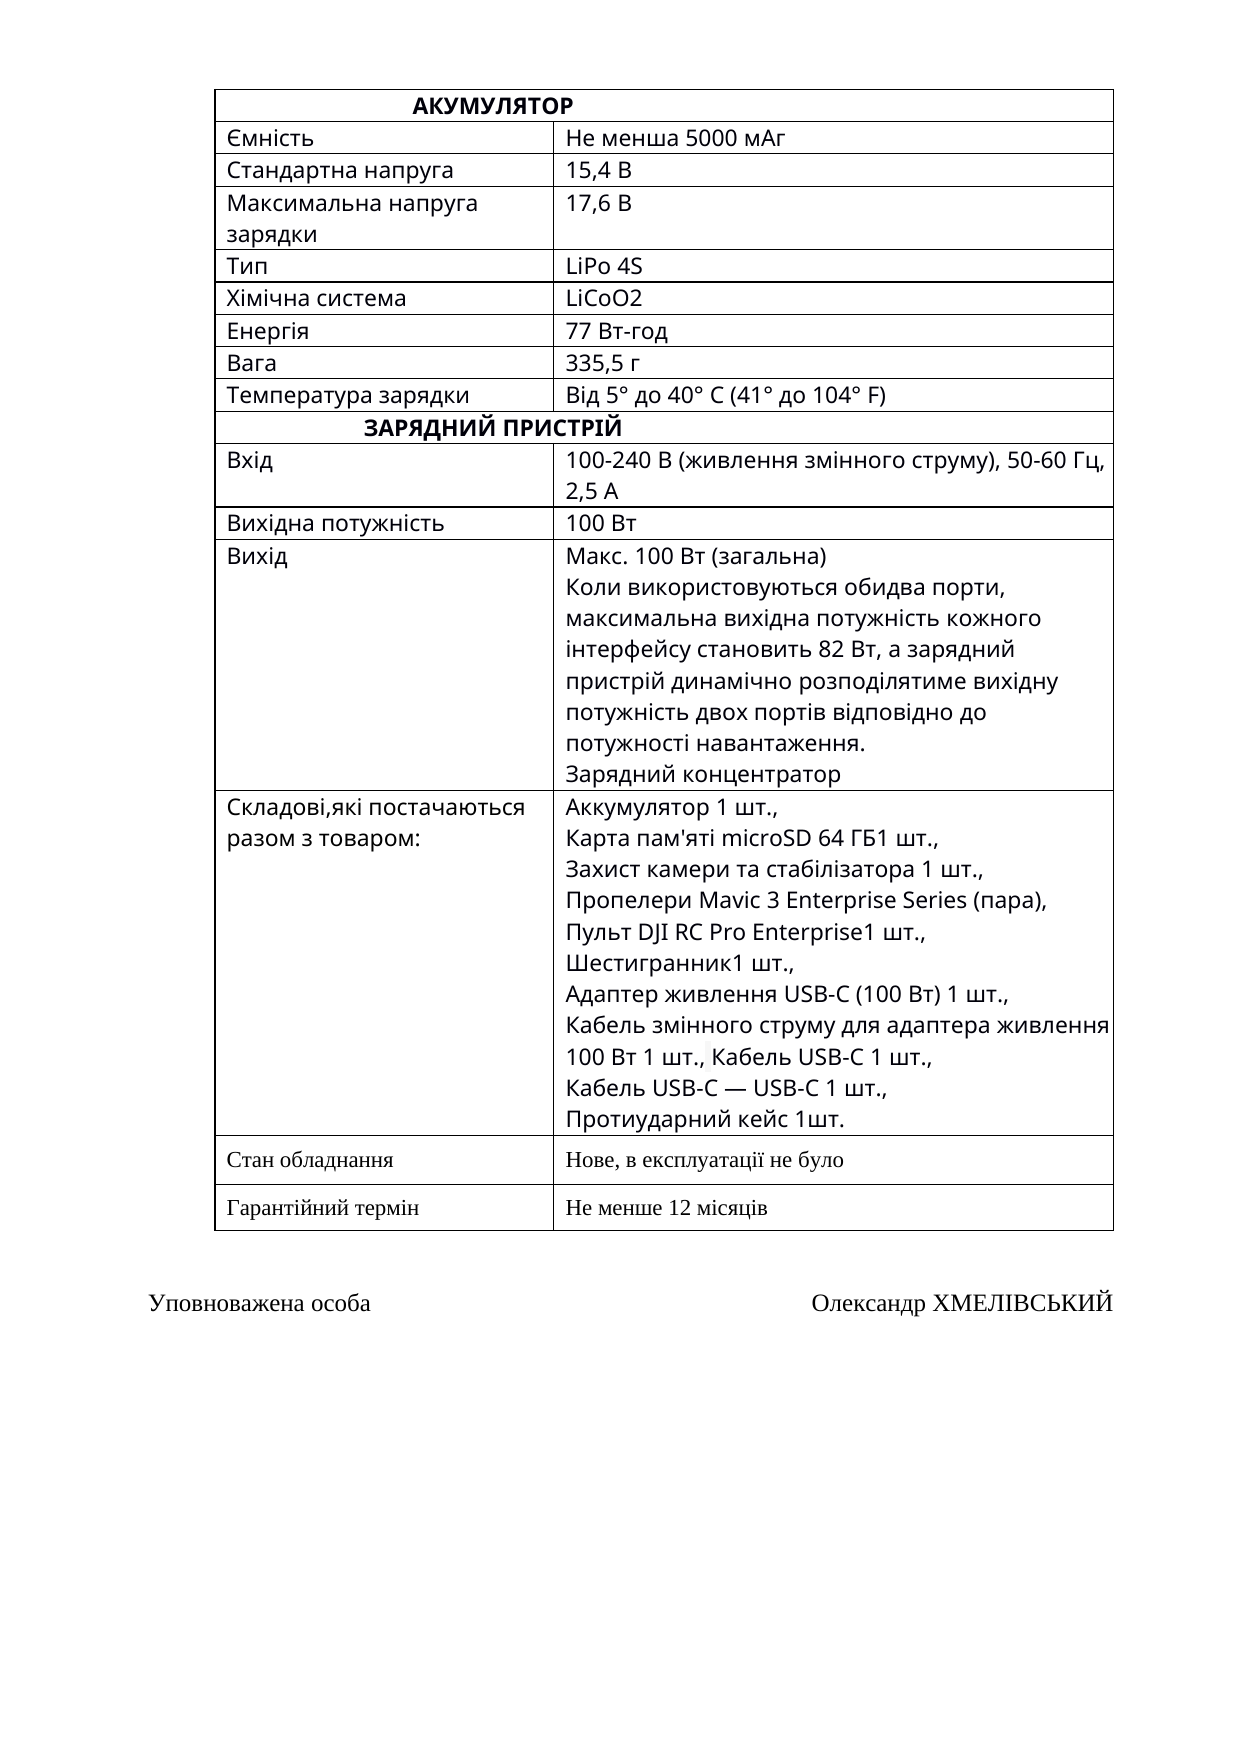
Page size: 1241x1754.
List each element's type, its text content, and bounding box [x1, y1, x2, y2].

table_cell Стан обладнання [216, 1136, 553, 1184]
table_cell Нове, в експлуатації не було [554, 1136, 1113, 1184]
table_cell LiPo 4S [554, 250, 1113, 281]
table_cell LiCoO2 [554, 283, 1113, 314]
table_cell 17,6 В [554, 187, 1113, 249]
table_cell Аккумулятор 1 шт., Карта пам'яті microSD 64 ГБ1 шт., Захист камери та стабілізатора 1 шт., Пропелери Mavic 3 Enterprise Series (пара), Пульт DJI RC Pro Enterprise1 шт., Шестигранник1 шт., Адаптер живлення USB-C (100 Вт) 1 шт., Кабель змінного струму для адаптера живлення 100 Вт 1 шт., Кабель USB-C 1 шт., Кабель USB-C — USB-C 1 шт., Протиударний кейс 1шт. [554, 791, 1113, 1134]
table_cell Ємність [216, 122, 553, 153]
table_cell 77 Вт-год [554, 315, 1113, 346]
table_cell Вага [216, 347, 553, 378]
table_cell ЗАРЯДНИЙ ПРИСТРІЙ [216, 412, 1113, 443]
table_cell 100-240 В (живлення змінного струму), 50-60 Гц, 2,5 А [554, 444, 1113, 506]
text Уповноважена особа Олександр ХМЕЛІВСЬКИЙ [148, 1288, 1181, 1317]
table_cell АКУМУЛЯТОР [216, 90, 1113, 121]
table_cell Не менше 12 місяців [554, 1185, 1113, 1229]
table_cell Вихід [216, 540, 553, 790]
table_cell Не менша 5000 мАг [554, 122, 1113, 153]
table_cell Вхід [216, 444, 553, 506]
table_cell 100 Вт [554, 508, 1113, 539]
table_cell Вихідна потужність [216, 508, 553, 539]
table_cell 15,4 В [554, 154, 1113, 186]
table_cell Хімічна система [216, 283, 553, 314]
table_cell Енергія [216, 315, 553, 346]
table_cell Від 5° до 40° C (41° до 104° F) [554, 379, 1113, 411]
table_cell Тип [216, 250, 553, 281]
table_cell Температура зарядки [216, 379, 553, 411]
table_cell Макс. 100 Вт (загальна) Коли використовуються обидва порти, максимальна вихідна потужність кожного інтерфейсу становить 82 Вт, а зарядний пристрій динамічно розподілятиме вихідну потужність двох портів відповідно до потужності навантаження. Зарядний концентратор [554, 540, 1113, 790]
table_cell Стандартна напруга [216, 154, 553, 186]
table_cell 335,5 г [554, 347, 1113, 378]
table_cell Складові,які постачаються разом з товаром: [216, 791, 553, 1134]
table_cell Максимальна напруга зарядки [216, 187, 553, 249]
table_cell Гарантійний термін [216, 1185, 553, 1229]
